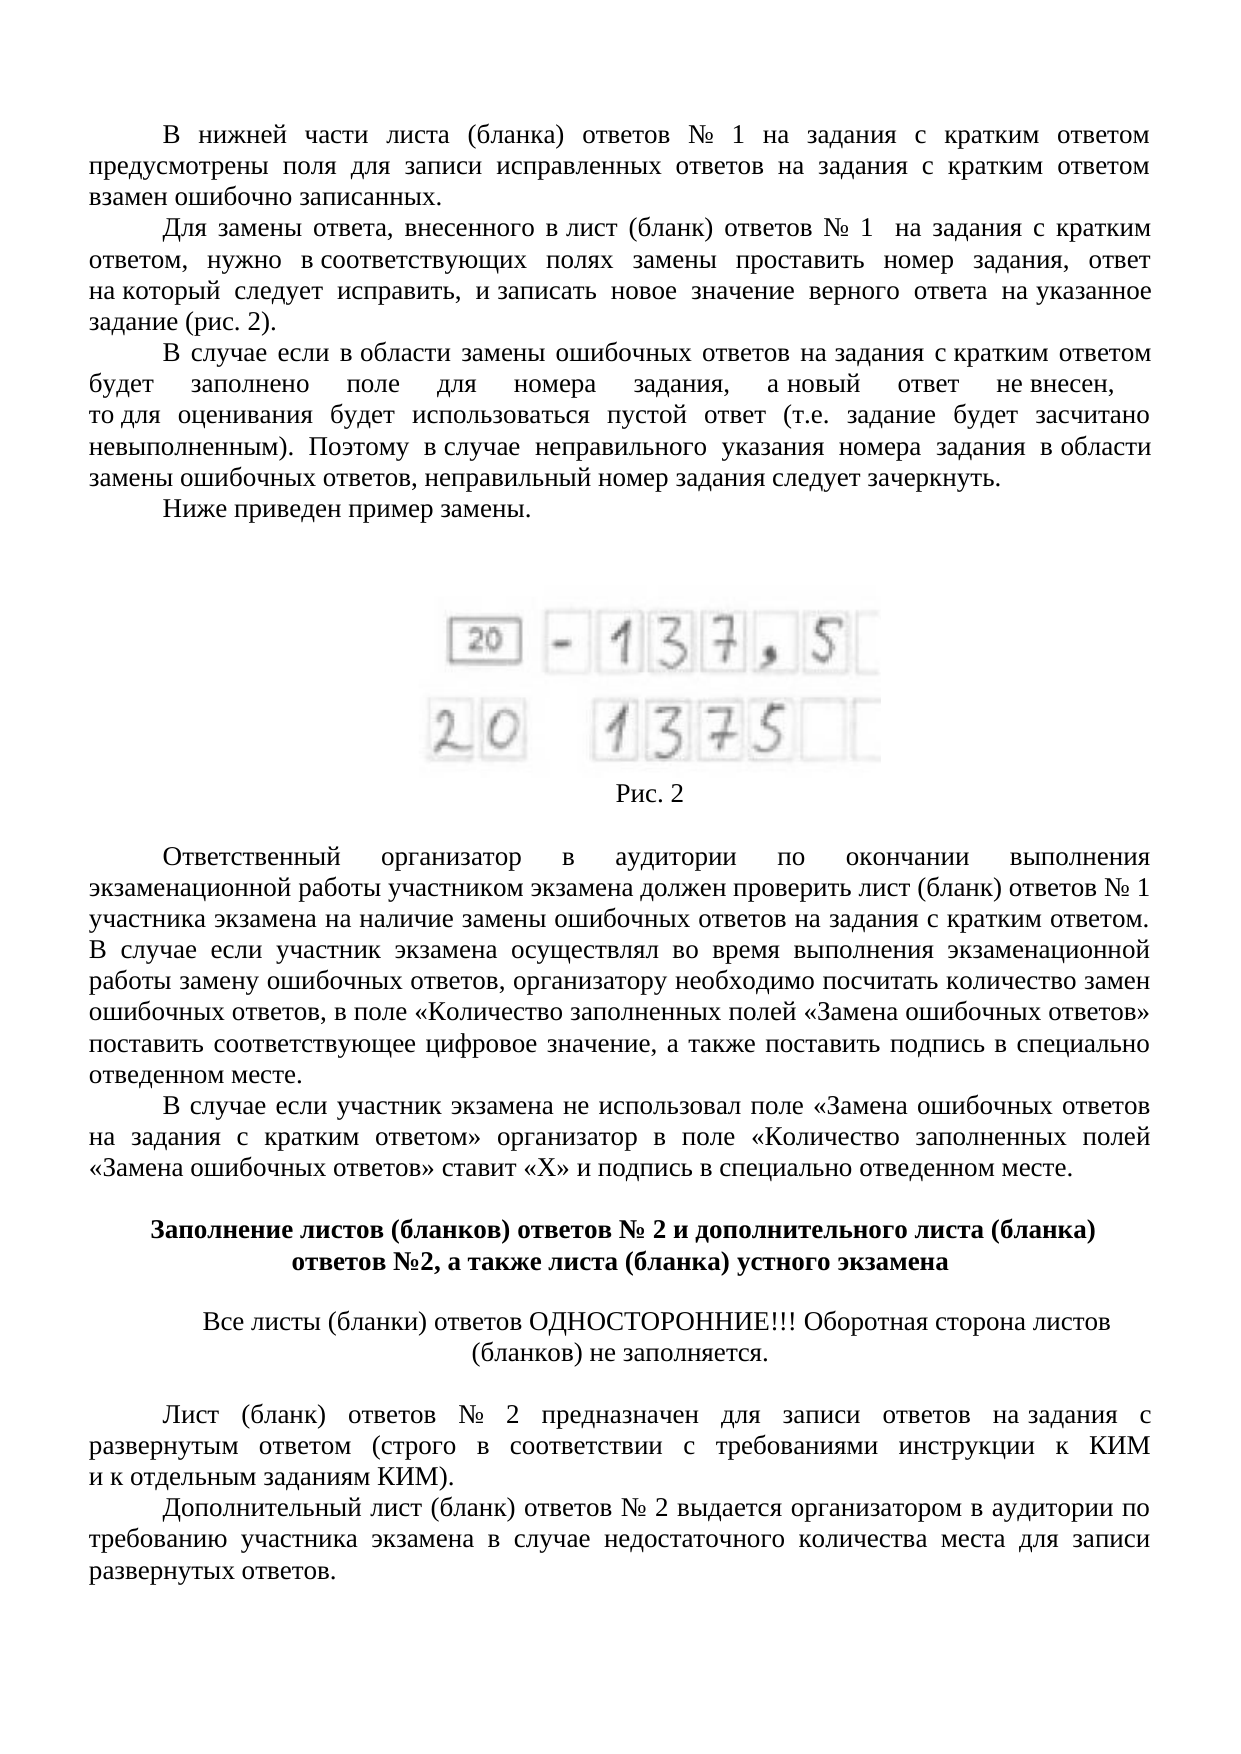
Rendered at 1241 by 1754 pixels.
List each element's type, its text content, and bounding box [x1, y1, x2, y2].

text Для замены ответа, внесенного в лист (бланк) ответов № 1 на задания с кратким ответом, нужно в соответствующих полях замены проставить номер задания, ответ на который следует исправить, и записать новое значение верного ответа на указанное задание (рис. 2). [89, 212, 1152, 336]
text В нижней части листа (бланка) ответов № 1 на задания с кратким ответом предусмотрены поля для записи исправленных ответов на задания с кратким ответом взамен ошибочно записанных. [89, 118, 1152, 212]
text Рис. 2 [89, 777, 1152, 809]
text В случае если в области замены ошибочных ответов на задания с кратким ответом будет заполнено поле для номера задания, а новый ответ не внесен, то для оценивания будет использоваться пустой ответ (т.е. задание будет засчитано невыполненным). Поэтому в случае неправильного указания номера задания в области замены ошибочных ответов, неправильный номер задания следует зачеркнуть. [89, 336, 1152, 492]
text Все листы (бланки) ответов ОДНОСТОРОННИЕ!!! Оборотная сторона листов (бланков) не заполняется. [89, 1304, 1152, 1367]
text В случае если участник экзамена не использовал поле «Замена ошибочных ответов на задания с кратким ответом» организатор в поле «Количество заполненных полей «Замена ошибочных ответов» ставит «Х» и подпись в специально отведенном месте. [89, 1089, 1152, 1182]
text Дополнительный лист (бланк) ответов № 2 выдается организатором в аудитории по требованию участника экзамена в случае недостаточного количества места для записи развернутых ответов. [89, 1491, 1152, 1585]
text Лист (бланк) ответов № 2 предназначен для записи ответов на задания с развернутым ответом (строго в соответствии с требованиями инструкции к КИМ и к отдельным заданиям КИМ). [89, 1398, 1152, 1491]
subtitle Заполнение листов (бланков) ответов № 2 и дополнительного листа (бланка) [89, 1213, 1152, 1245]
text Ниже приведен пример замены. [89, 492, 1152, 523]
subtitle ответов №2, а также листа (бланка) устного экзамена [89, 1245, 1152, 1276]
text Ответственный организатор в аудитории по окончании выполнения экзаменационной работы участником экзамена должен проверить лист (бланк) ответов № 1 участника экзамена на наличие замены ошибочных ответов на задания с кратким ответом. В случае если участник экзамена осуществлял во время выполнения экзаменационной работы замену ошибочных ответов, организатору необходимо посчитать количество замен ошибочных ответов, в поле «Количество заполненных полей «Замена ошибочных ответов» поставить соответствующее цифровое значение, а также поставить подпись в специально отведенном месте. [89, 840, 1152, 1089]
